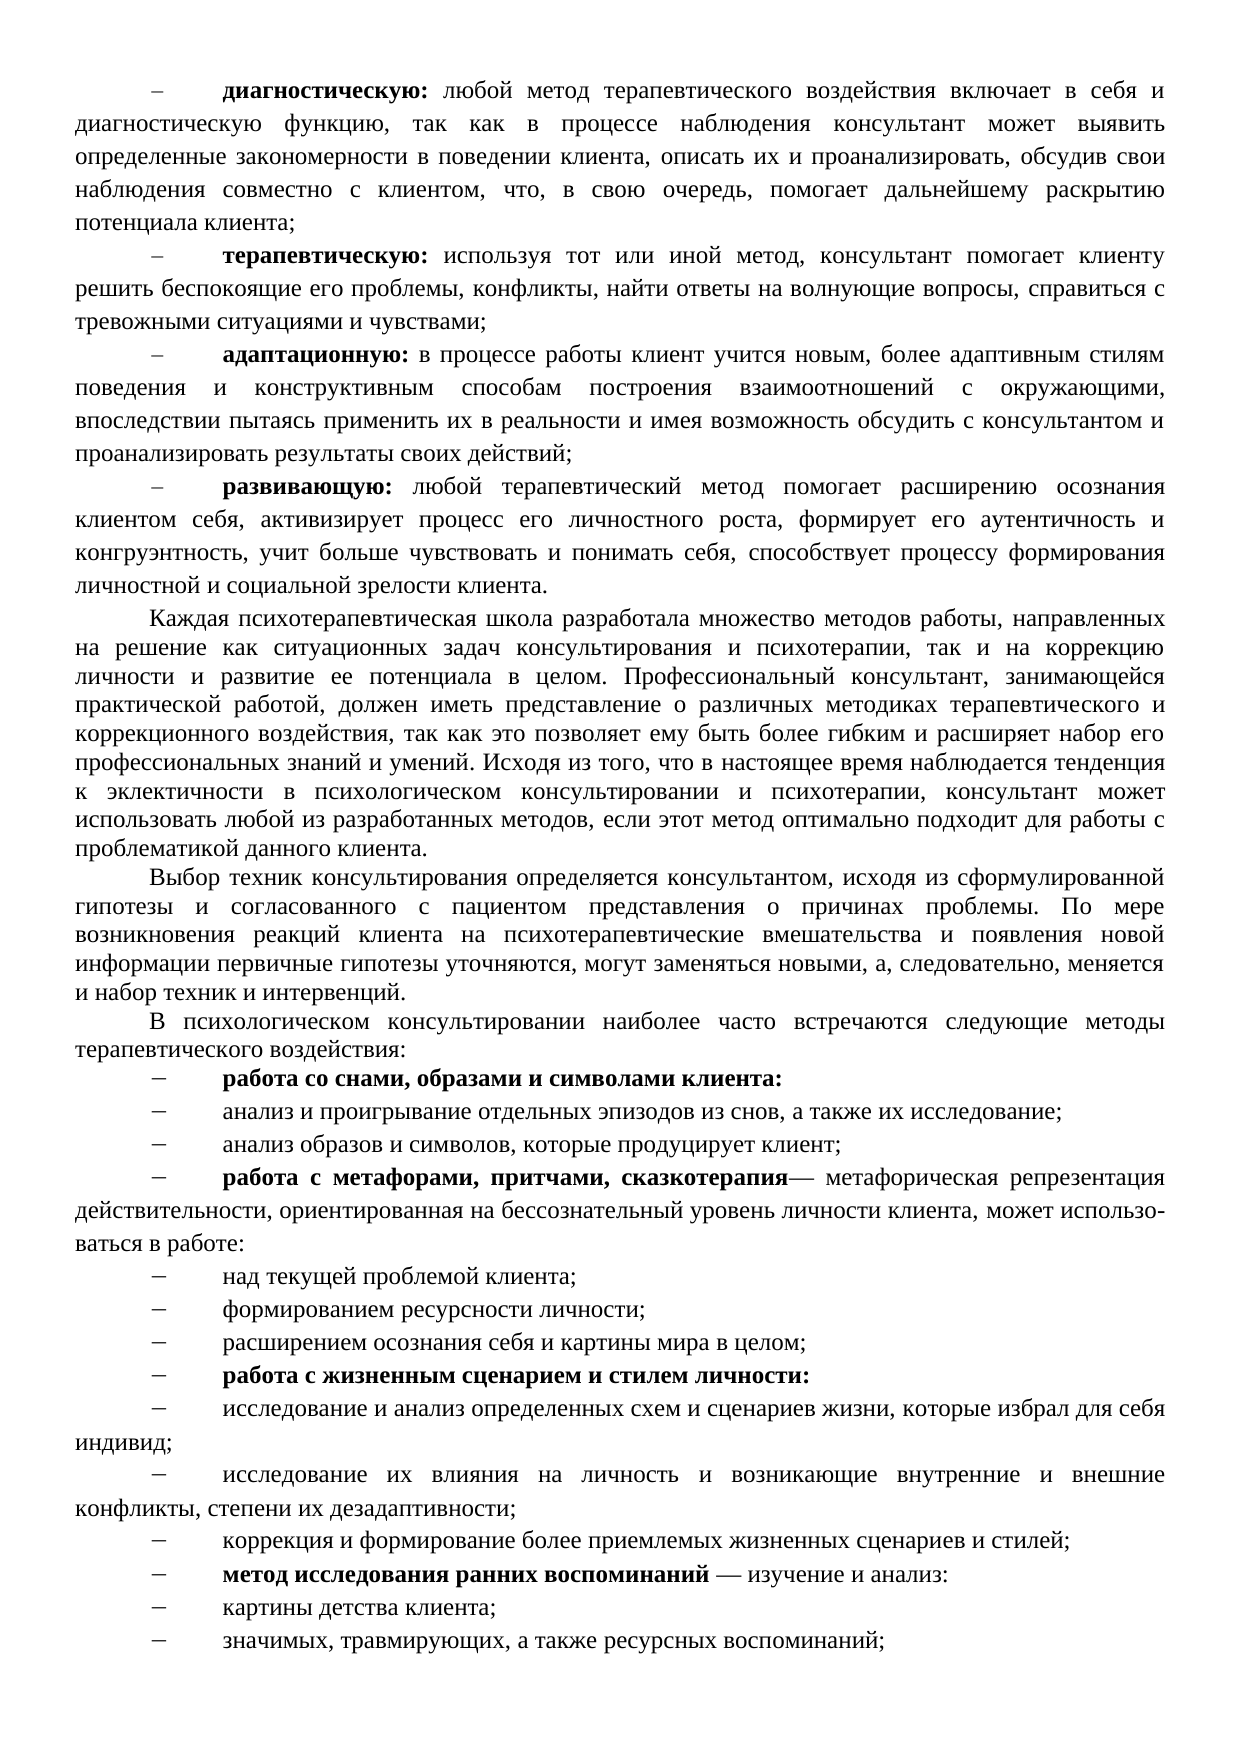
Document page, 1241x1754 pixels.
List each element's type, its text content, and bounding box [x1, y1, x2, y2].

list адаптационную: в процессе работы клиент учится новым, более адаптивным стилям поведения и конструктивным способам построения взаимоотношений с окружающими, впоследствии пытаясь применить их в реальности и имея возможность обсудить с консультантом и проанализировать результаты своих действий; [75, 339, 1165, 467]
text В психологическом консультировании наиболее часто встречаются следующие методы терапевтического воздействия: [75, 1006, 1165, 1063]
list развивающую: любой терапевтический метод помогает расширению осознания клиентом себя, активизирует процесс его личностного роста, формирует его аутентичность и конгруэнтность, учит больше чувствовать и понимать себя, способствует процессу формирования личностной и социальной зрелости клиента. [75, 471, 1165, 599]
list работа с жизненным сценарием и стилем личности: [75, 1361, 1165, 1389]
text Выбор техник консультирования определяется консультантом, исходя из сформулированной гипотезы и согласованного с пациентом представления о причинах проблемы. По мере возникновения реакций клиента на психотерапевтические вмешательства и появления новой информации первичные гипотезы уточняются, могут заменяться новыми, а, следовательно, меняется и набор техник и интервенций. [75, 862, 1165, 1006]
list работа со снами, образами и символами клиента: [75, 1063, 1165, 1092]
text Каждая психотерапевтическая школа разработала множество методов работы, направленных на решение как ситуационных задач консультирования и психотерапии, так и на коррекцию личности и развитие ее потенциала в целом. Профессиональный консультант, занимающейся практической работой, должен иметь представление о различных методиках терапевтического и коррекционного воздействия, так как это позволяет ему быть более гибким и расширяет набор его профессиональных знаний и умений. Исходя из того, что в настоящее время наблюдается тенденция к эклектичности в психологическом консультировании и психотерапии, консультант может использовать любой из разработанных методов, если этот метод оптимально подходит для работы с проблематикой данного клиента. [75, 603, 1165, 862]
list картины детства клиента; [75, 1592, 1165, 1620]
list метод исследования ранних воспоминаний — изучение и анализ: [75, 1559, 1165, 1587]
list исследование их влияния на личность и возникающие внутренние и внешние конфликты, степени их дезадаптивности; [75, 1459, 1165, 1521]
list над текущей проблемой клиента; [75, 1261, 1165, 1290]
list анализ и проигрывание отдельных эпизодов из снов, а также их исследование; [75, 1096, 1165, 1125]
list коррекция и формирование более приемлемых жизненных сценариев и стилей; [75, 1526, 1165, 1554]
list формированием ресурсности личности; [75, 1294, 1165, 1323]
list значимых, травмирующих, а также ресурсных воспоминаний; [75, 1625, 1165, 1653]
list расширением осознания себя и картины мира в целом; [75, 1327, 1165, 1356]
list работа с метафорами, притчами, сказкотерапия— метафорическая репрезентация действительности, ориентированная на бессознательный уровень личности клиента, может использоваться в работе: [75, 1162, 1165, 1257]
list терапевтическую: используя тот или иной метод, консультант помогает клиенту решить беспокоящие его проблемы, конфликты, найти ответы на волнующие вопросы, справиться с тревожными ситуациями и чувствами; [75, 240, 1165, 335]
list диагностическую: любой метод терапевтического воздействия включает в себя и диагностическую функцию, так как в процессе наблюдения консультант может выявить определенные закономерности в поведении клиента, описать их и проанализировать, обсудив свои наблюдения совместно с клиентом, что, в свою очередь, помогает дальнейшему раскрытию потенциала клиента; [75, 75, 1165, 236]
list исследование и анализ определенных схем и сценариев жизни, которые избрал для себя индивид; [75, 1393, 1165, 1455]
list анализ образов и символов, которые продуцирует клиент; [75, 1129, 1165, 1158]
